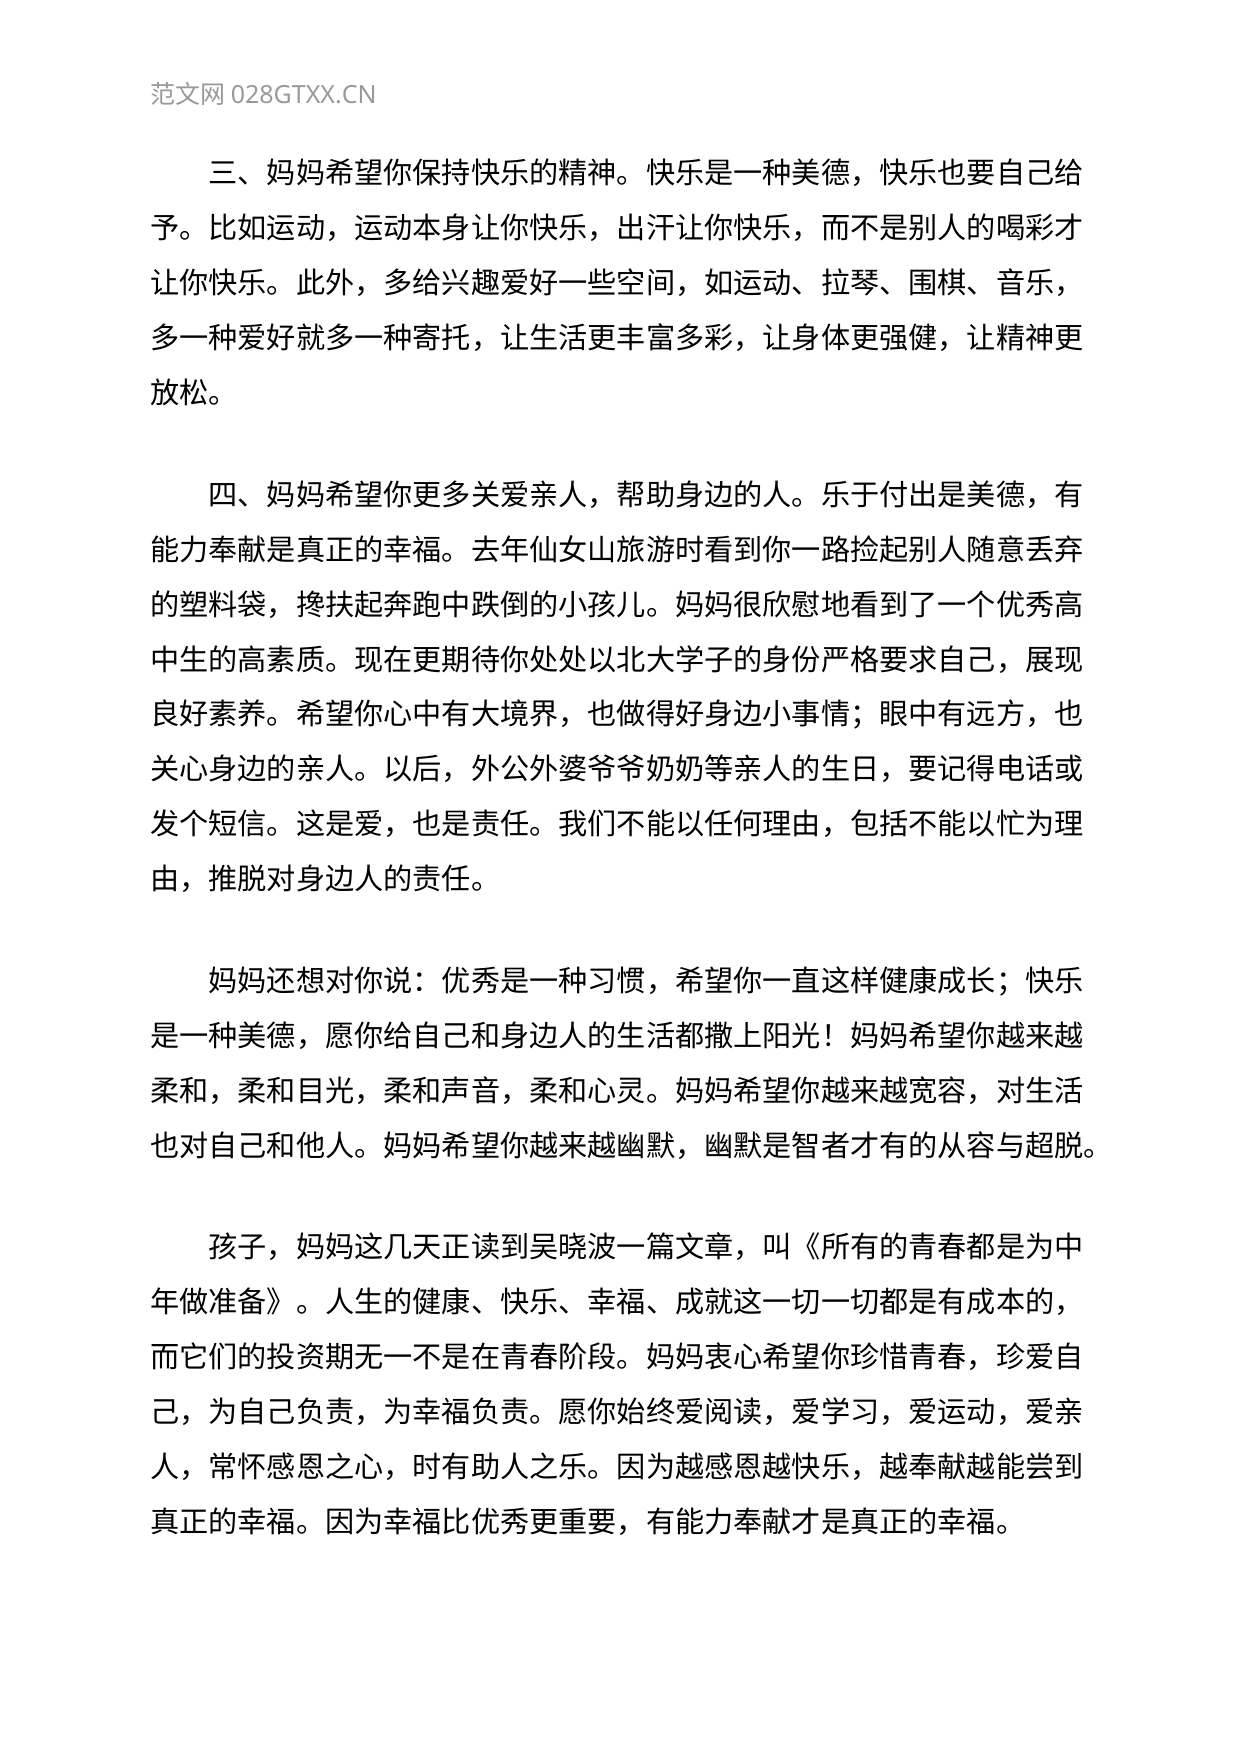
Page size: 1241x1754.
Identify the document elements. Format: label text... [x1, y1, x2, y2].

text 孩子，妈妈这几天正读到吴晓波一篇文章，叫《所有的青春都是为中年做准备》。人生的健康、快乐、幸福、成就这一切一切都是有成本的，而它们的投资期无一不是在青春阶段。妈妈衷心希望你珍惜青春，珍爱自己，为自己负责，为幸福负责。愿你始终爱阅读，爱学习，爱运动，爱亲人，常怀感恩之心，时有助人之乐。因为越感恩越快乐，越奉献越能尝到真正的幸福。因为幸福比优秀更重要，有能力奉献才是真正的幸福。 [150, 1224, 1090, 1541]
text 三、妈妈希望你保持快乐的精神。快乐是一种美德，快乐也要自己给予。比如运动，运动本身让你快乐，出汗让你快乐，而不是别人的喝彩才让你快乐。此外，多给兴趣爱好一些空间，如运动、拉琴、围棋、音乐，多一种爱好就多一种寄托，让生活更丰富多彩，让身体更强健，让精神更放松。 [150, 150, 1090, 412]
text 妈妈还想对你说：优秀是一种习惯，希望你一直这样健康成长；快乐是一种美德，愿你给自己和身边人的生活都撒上阳光！妈妈希望你越来越柔和，柔和目光，柔和声音，柔和心灵。妈妈希望你越来越宽容，对生活也对自己和他人。妈妈希望你越来越幽默，幽默是智者才有的从容与超脱。 [150, 957, 1090, 1164]
text 四、妈妈希望你更多关爱亲人，帮助身边的人。乐于付出是美德，有能力奉献是真正的幸福。去年仙女山旅游时看到你一路捡起别人随意丢弃的塑料袋，搀扶起奔跑中跌倒的小孩儿。妈妈很欣慰地看到了一个优秀高中生的高素质。现在更期待你处处以北大学子的身份严格要求自己，展现良好素养。希望你心中有大境界，也做得好身边小事情；眼中有远方，也关心身边的亲人。以后，外公外婆爷爷奶奶等亲人的生日，要记得电话或发个短信。这是爱，也是责任。我们不能以任何理由，包括不能以忙为理由，推脱对身边人的责任。 [150, 471, 1090, 898]
